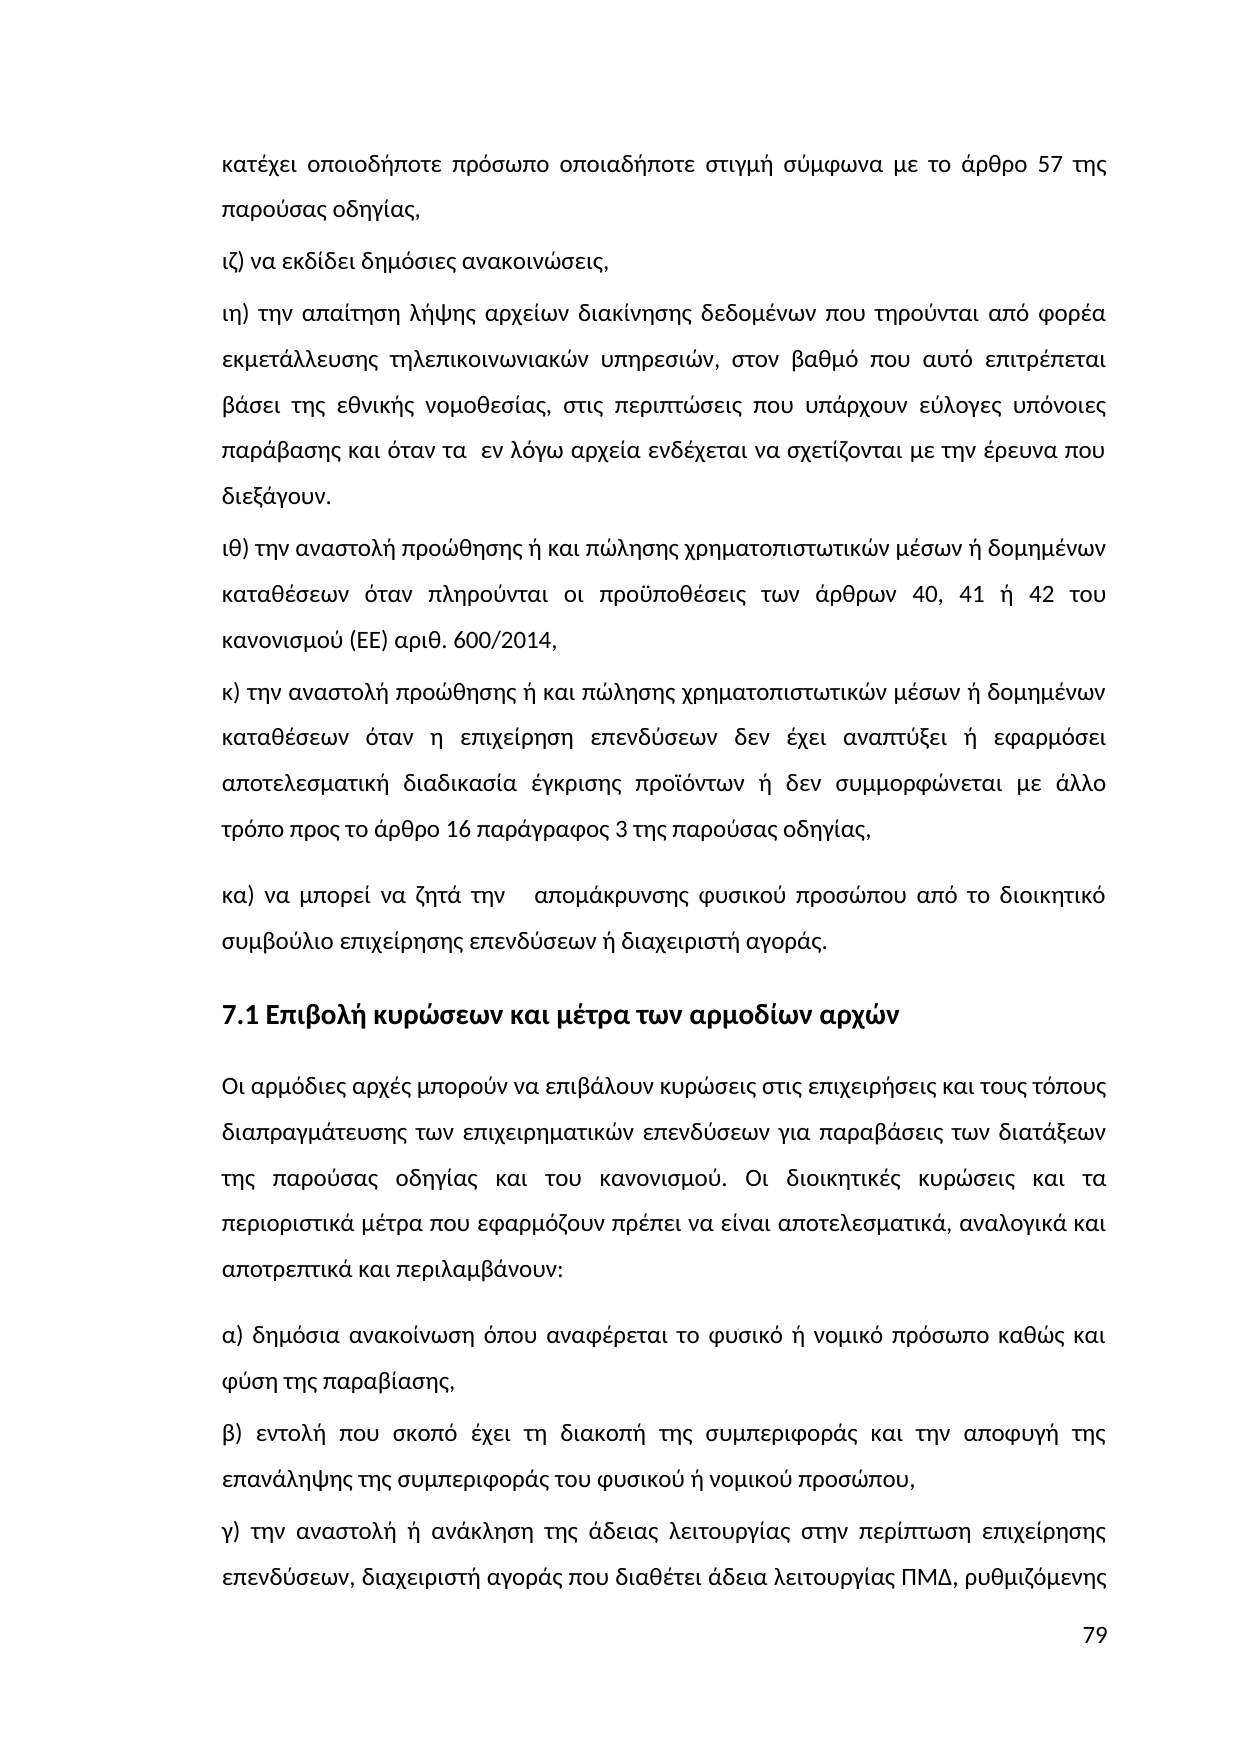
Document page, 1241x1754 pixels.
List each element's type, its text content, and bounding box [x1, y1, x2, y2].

text κ) την αναστολή προώθησης ή και πώλησης χρηματοπιστωτικών μέσων ή δομημένων καταθέσεων όταν η επιχείρηση επενδύσεων δεν έχει αναπτύξει ή εφαρμόσει αποτελεσματική διαδικασία έγκρισης προϊόντων ή δεν συμμορφώνεται με άλλο τρόπο προς το άρθρο 16 παράγραφος 3 της παρούσας οδηγίας, [222, 676, 1107, 843]
text Οι αρμόδιες αρχές μπορούν να επιβάλουν κυρώσεις στις επιχειρήσεις και τους τόπους διαπραγμάτευσης των επιχειρηματικών επενδύσεων για παραβάσεις των διατάξεων της παρούσας οδηγίας και του κανονισμού. Οι διοικητικές κυρώσεις και τα περιοριστικά μέτρα που εφαρμόζουν πρέπει να είναι αποτελεσματικά, αναλογικά και αποτρεπτικά και περιλαμβάνουν: [222, 1070, 1107, 1284]
text κα) να μπορεί να ζητά την απομάκρυνσης φυσικού προσώπου από το διοικητικό συμβούλιο επιχείρησης επενδύσεων ή διαχειριστή αγοράς. [222, 879, 1107, 956]
text ιζ) να εκδίδει δημόσιες ανακοινώσεις, [222, 245, 1107, 276]
text ιη) την απαίτηση λήψης αρχείων διακίνησης δεδομένων που τηρούνται από φορέα εκμετάλλευσης τηλεπικοινωνιακών υπηρεσιών, στον βαθμό που αυτό επιτρέπεται βάσει της εθνικής νομοθεσίας, στις περιπτώσεις που υπάρχουν εύλογες υπόνοιες παράβασης και όταν τα εν λόγω αρχεία ενδέχεται να σχετίζονται με την έρευνα που διεξάγουν. [222, 297, 1107, 511]
text β) εντολή που σκοπό έχει τη διακοπή της συμπεριφοράς και την αποφυγή της επανάληψης της συμπεριφοράς του φυσικού ή νομικού προσώπου, [222, 1417, 1107, 1494]
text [222, 1515, 1107, 1591]
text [222, 148, 1107, 224]
text ιθ) την αναστολή προώθησης ή και πώλησης χρηματοπιστωτικών μέσων ή δομημένων καταθέσεων όταν πληρούνται οι προϋποθέσεις των άρθρων 40, 41 ή 42 του κανονισμού (ΕΕ) αριθ. 600/2014, [222, 532, 1107, 654]
text α) δημόσια ανακοίνωση όπου αναφέρεται το φυσικό ή νομικό πρόσωπο καθώς και φύση της παραβίασης, [222, 1320, 1107, 1396]
subtitle 7.1 Επιβολή κυρώσεων και μέτρα των αρμοδίων αρχών [222, 996, 1107, 1032]
